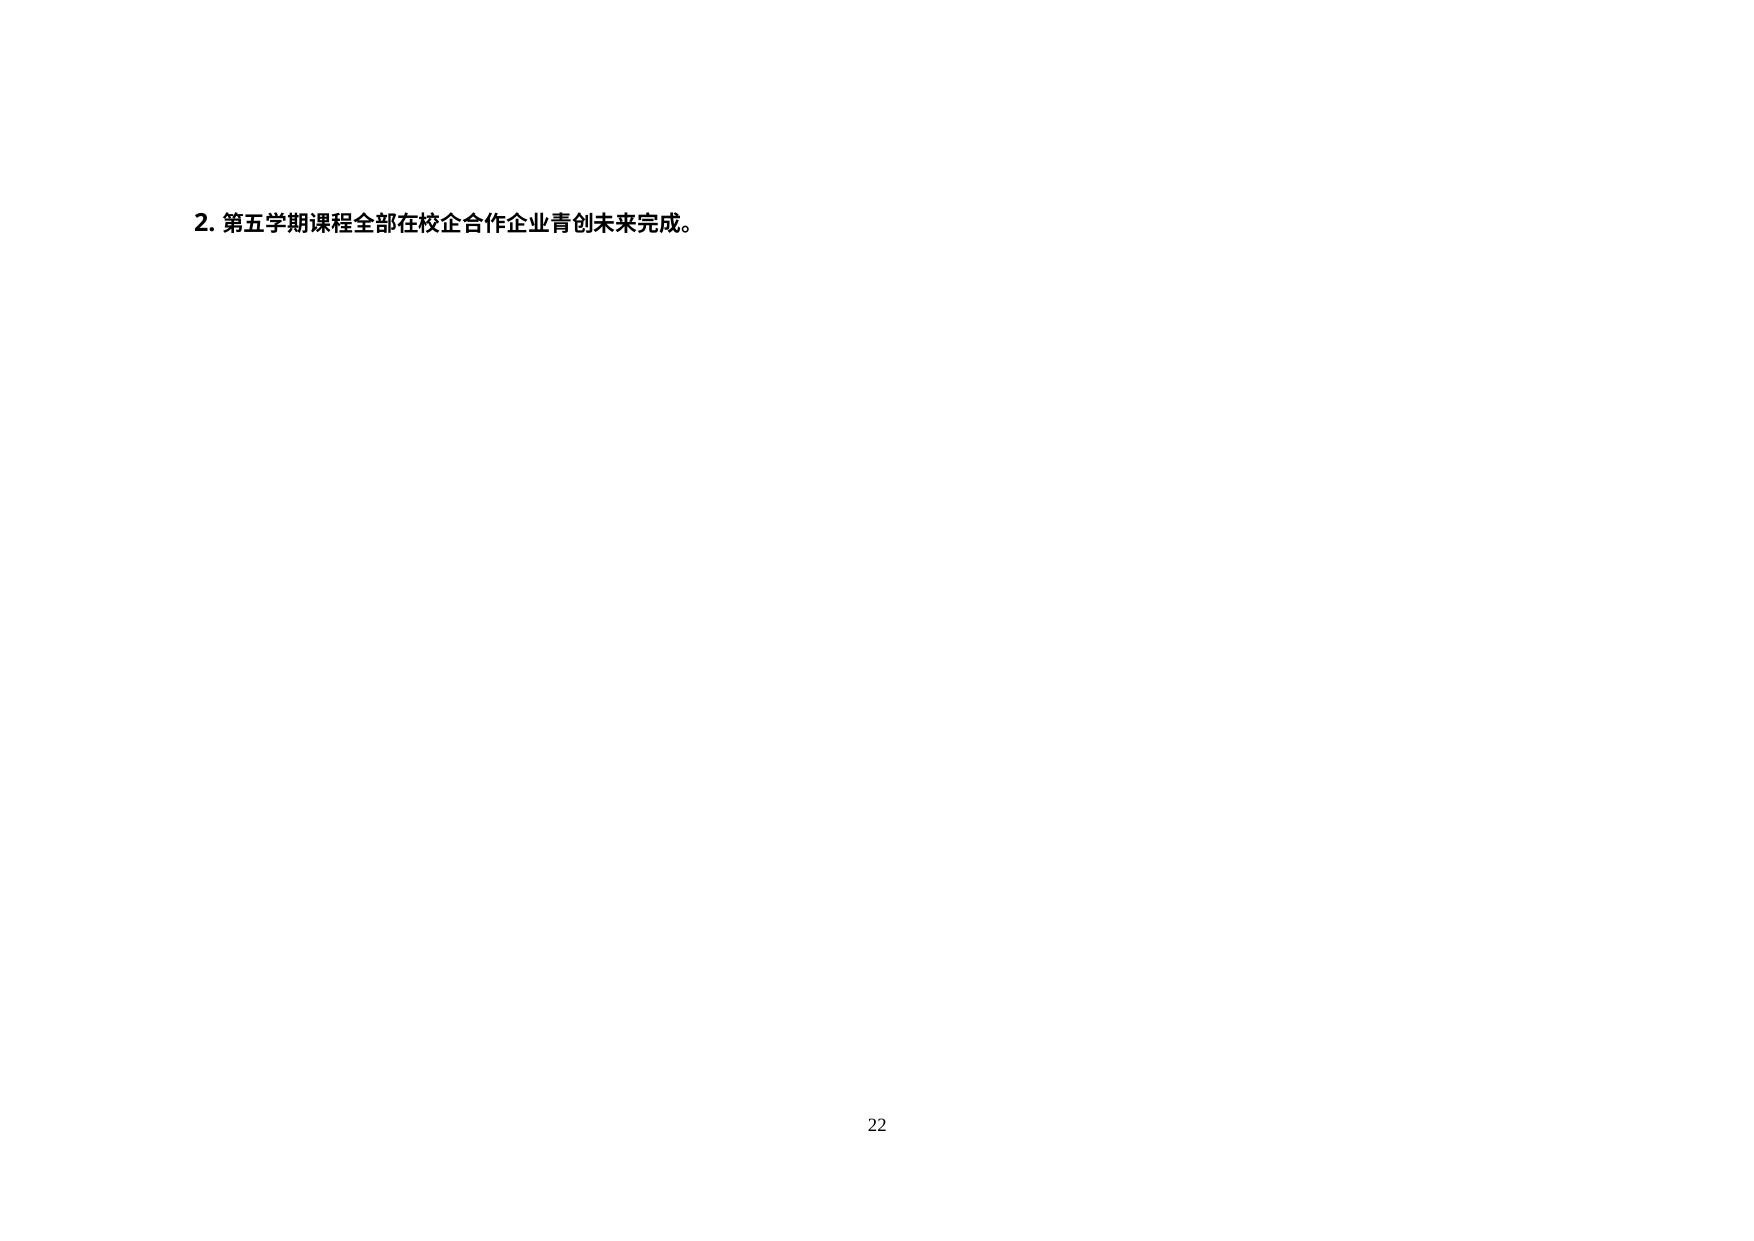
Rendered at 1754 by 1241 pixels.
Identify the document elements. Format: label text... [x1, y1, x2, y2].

list 第五学期课程全部在校企合作企业青创未来完成。 [150, 188, 1604, 254]
